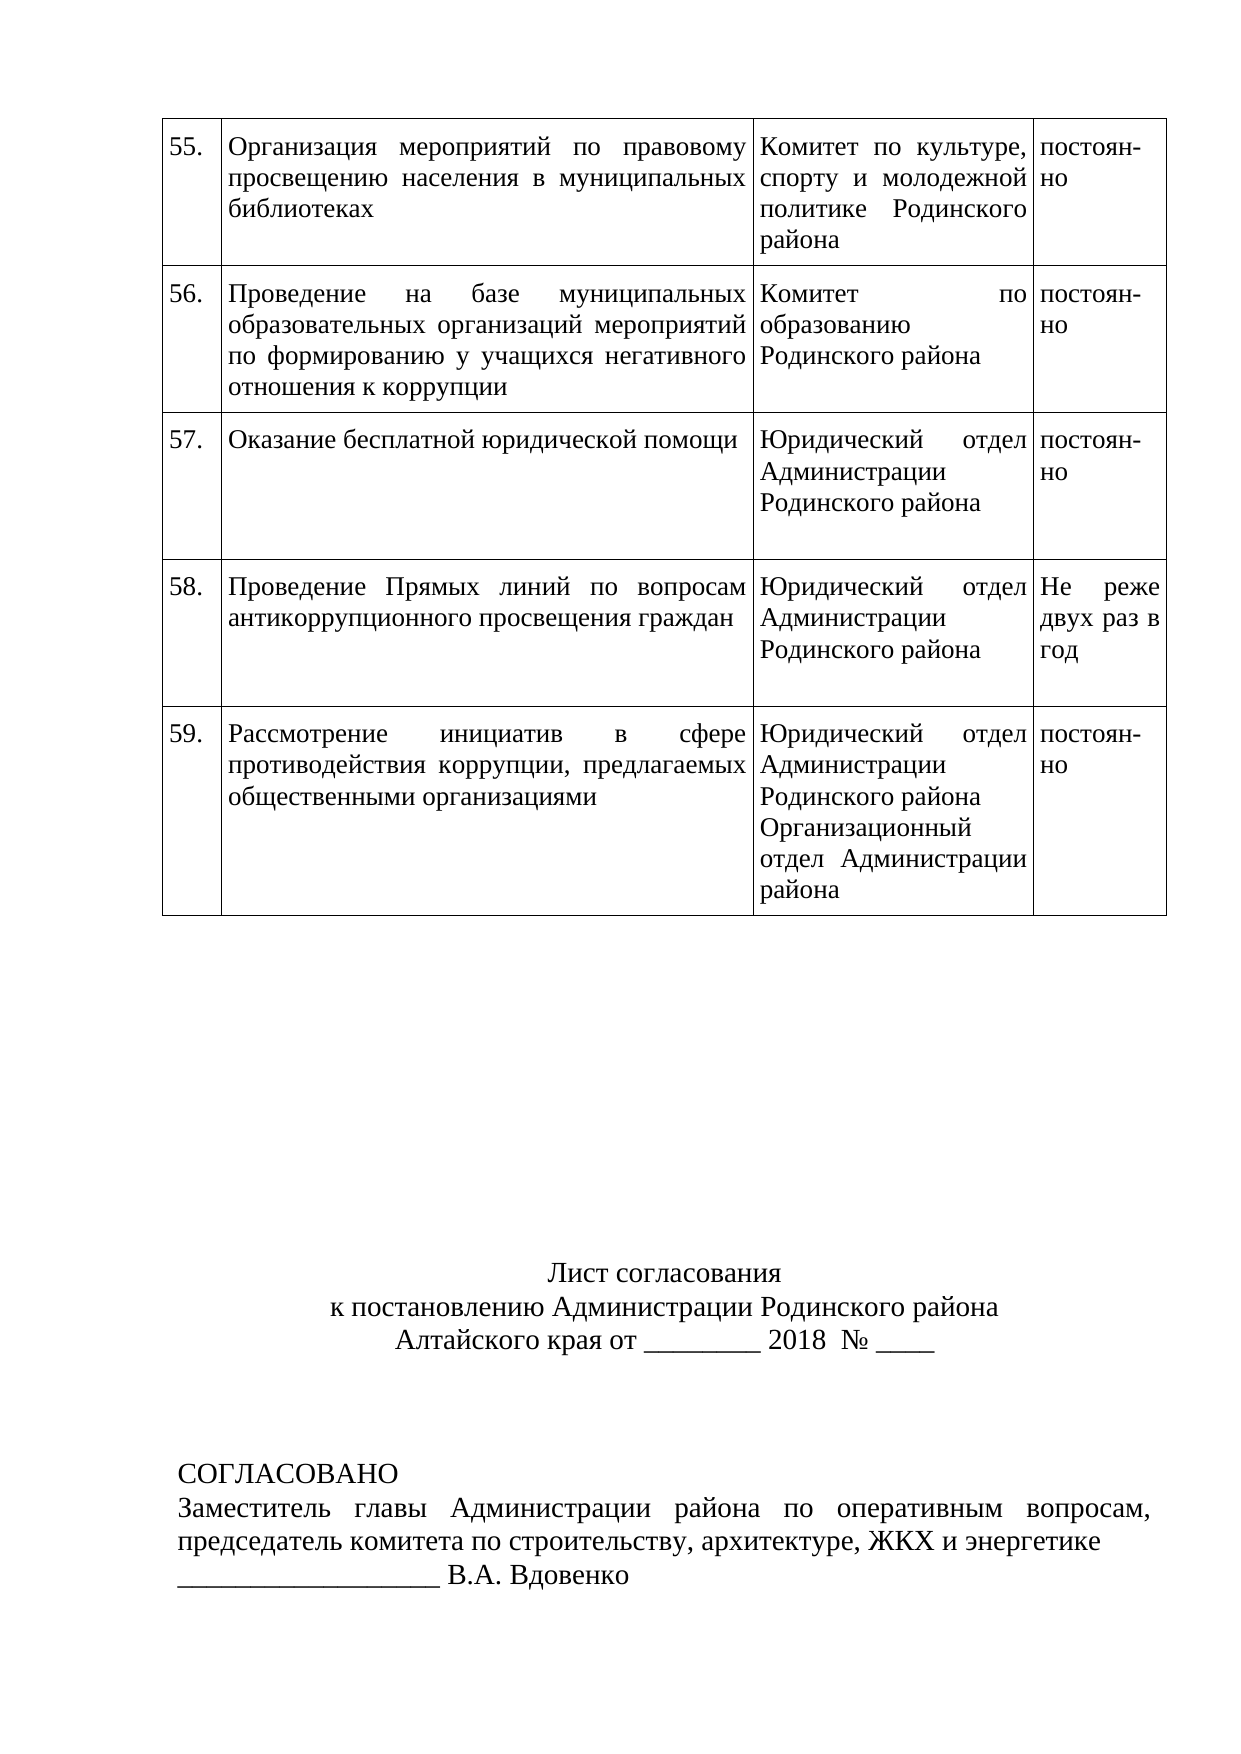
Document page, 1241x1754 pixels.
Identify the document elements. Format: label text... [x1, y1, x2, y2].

text Алтайского края от ________ 2018 № ____ [177, 1322, 1152, 1356]
table_cell постоян-но [1034, 266, 1166, 412]
table_cell Проведение Прямых линий по вопросам антикоррупционного просвещения граждан [222, 560, 753, 706]
table_cell Оказание бесплатной юридической помощи [222, 413, 753, 559]
table_cell Проведение на базе муниципальных образовательных организаций мероприятий по формированию у учащихся негативного отношения к коррупции [222, 266, 753, 412]
text Лист согласования [177, 1255, 1152, 1289]
table_cell 57. [163, 413, 221, 559]
table_cell Юридический отдел Администрации Родинского района [754, 413, 1033, 559]
table_cell постоян-но [1034, 707, 1166, 915]
table_cell Организация мероприятий по правовому просвещению населения в муниципальных библиотеках [222, 119, 753, 265]
table_cell Юридический отдел Администрации Родинского района Организационный отдел Администрации района [754, 707, 1033, 915]
table_cell 59. [163, 707, 221, 915]
table_cell 55. [163, 119, 221, 265]
table_cell Юридический отдел Администрации Родинского района [754, 560, 1033, 706]
text СОГЛАСОВАНО [177, 1456, 1152, 1490]
table_cell Не реже двух раз в год [1034, 560, 1166, 706]
table_cell 56. [163, 266, 221, 412]
table_cell постоян-но [1034, 413, 1166, 559]
table_cell Комитет по культуре, спорту и молодежной политике Родинского района [754, 119, 1033, 265]
text Заместитель главы Администрации района по оперативным вопросам, председатель комитета по строительству, архитектуре, ЖКХ и энергетике [177, 1490, 1152, 1557]
table_cell Комитет по образованию Родинского района [754, 266, 1033, 412]
table_cell 58. [163, 560, 221, 706]
table_cell Рассмотрение инициатив в сфере противодействия коррупции, предлагаемых общественными организациями [222, 707, 753, 915]
text __________________ В.А. Вдовенко [177, 1557, 1152, 1591]
text к постановлению Администрации Родинского района [177, 1289, 1152, 1322]
table_cell постоян-но [1034, 119, 1166, 265]
